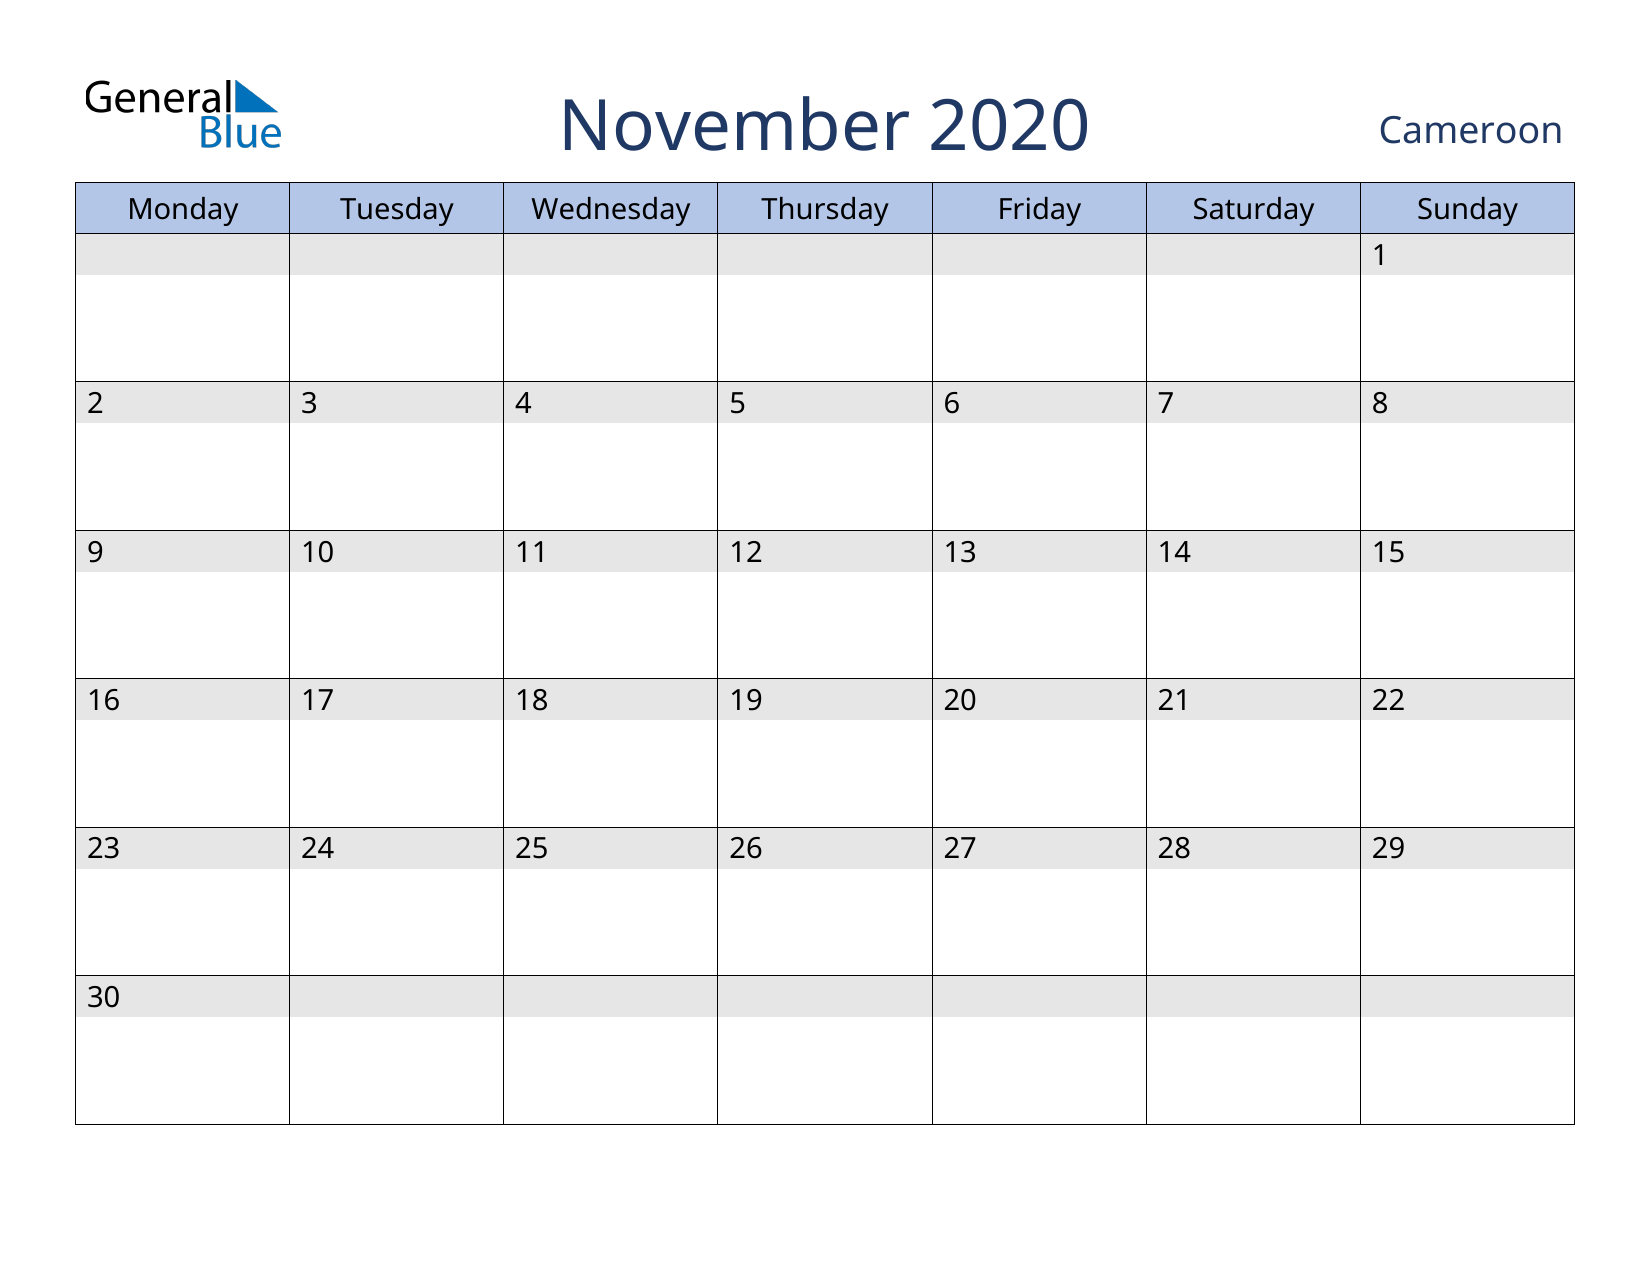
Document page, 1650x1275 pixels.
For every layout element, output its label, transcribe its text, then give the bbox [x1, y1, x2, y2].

table_cell [290, 275, 503, 381]
table_cell [290, 720, 503, 827]
table_cell [290, 976, 503, 1017]
table_cell [76, 1017, 289, 1123]
table_cell Monday [76, 183, 289, 233]
table_cell 29 [1361, 828, 1574, 869]
table_cell 11 [504, 531, 717, 572]
table_cell [1361, 976, 1574, 1017]
table_cell [504, 720, 717, 827]
table_cell 6 [933, 382, 1146, 423]
table_cell 10 [290, 531, 503, 572]
table_cell [504, 572, 717, 678]
table_cell Thursday [718, 183, 932, 233]
table_cell 22 [1361, 679, 1574, 720]
table_cell Tuesday [290, 183, 503, 233]
table_cell [1147, 976, 1360, 1017]
table_cell [1361, 720, 1574, 827]
table_cell [718, 234, 932, 275]
table_cell [718, 976, 932, 1017]
table_cell [1361, 423, 1574, 530]
table_cell [1147, 423, 1360, 530]
table_cell Friday [933, 183, 1146, 233]
table_cell 3 [290, 382, 503, 423]
table_cell [76, 572, 289, 678]
table_cell 15 [1361, 531, 1574, 572]
table_cell 21 [1147, 679, 1360, 720]
table_cell 4 [504, 382, 717, 423]
table_cell [290, 423, 503, 530]
table_cell [76, 423, 289, 530]
table_cell [933, 1017, 1146, 1123]
table_cell [1147, 572, 1360, 678]
table_cell 1 [1361, 234, 1574, 275]
table_cell 12 [718, 531, 932, 572]
table_cell [504, 275, 717, 381]
table_cell 2 [76, 382, 289, 423]
table_cell [718, 720, 932, 827]
table_cell [933, 869, 1146, 975]
table_cell [1147, 720, 1360, 827]
table_cell 5 [718, 382, 932, 423]
table_cell Sunday [1361, 183, 1574, 233]
table_cell 30 [76, 976, 289, 1017]
table_cell [76, 720, 289, 827]
table_cell 7 [1147, 382, 1360, 423]
table_cell 26 [718, 828, 932, 869]
table_cell 8 [1361, 382, 1574, 423]
table_cell [76, 234, 289, 275]
table_cell [933, 234, 1146, 275]
table_cell [290, 234, 503, 275]
table_header November 2020 [504, 75, 1146, 182]
table_cell [718, 423, 932, 530]
table_cell [933, 976, 1146, 1017]
table_cell [718, 1017, 932, 1123]
table_cell [504, 1017, 717, 1123]
table_cell [933, 275, 1146, 381]
table_cell 25 [504, 828, 717, 869]
table_cell [1361, 275, 1574, 381]
table_cell [76, 869, 289, 975]
table_cell Saturday [1147, 183, 1360, 233]
table_cell [504, 234, 717, 275]
table_cell [290, 869, 503, 975]
table_cell 16 [76, 679, 289, 720]
table_cell Wednesday [504, 183, 717, 233]
table_cell 9 [76, 531, 289, 572]
table_cell [504, 423, 717, 530]
table_cell 28 [1147, 828, 1360, 869]
table_cell [933, 572, 1146, 678]
table_cell [76, 275, 289, 381]
table_cell 24 [290, 828, 503, 869]
table_cell [1147, 1017, 1360, 1123]
table_cell [1361, 1017, 1574, 1123]
table_cell [290, 1017, 503, 1123]
table_cell 14 [1147, 531, 1360, 572]
table_cell 20 [933, 679, 1146, 720]
table_cell [504, 976, 717, 1017]
table_cell [718, 572, 932, 678]
table_cell [718, 275, 932, 381]
picture [86, 80, 281, 148]
table_cell [1147, 275, 1360, 381]
table_cell [290, 572, 503, 678]
table_cell [718, 869, 932, 975]
table_cell [1147, 234, 1360, 275]
table_cell [504, 869, 717, 975]
table_cell 17 [290, 679, 503, 720]
table_cell 23 [76, 828, 289, 869]
table_cell [1361, 869, 1574, 975]
table_cell 19 [718, 679, 932, 720]
table_cell [1361, 572, 1574, 678]
table_cell 18 [504, 679, 717, 720]
table_cell [1147, 869, 1360, 975]
table_cell 27 [933, 828, 1146, 869]
table_header [76, 75, 503, 182]
table_cell [933, 423, 1146, 530]
table_cell [933, 720, 1146, 827]
table_header Cameroon [1146, 75, 1574, 182]
table_cell 13 [933, 531, 1146, 572]
